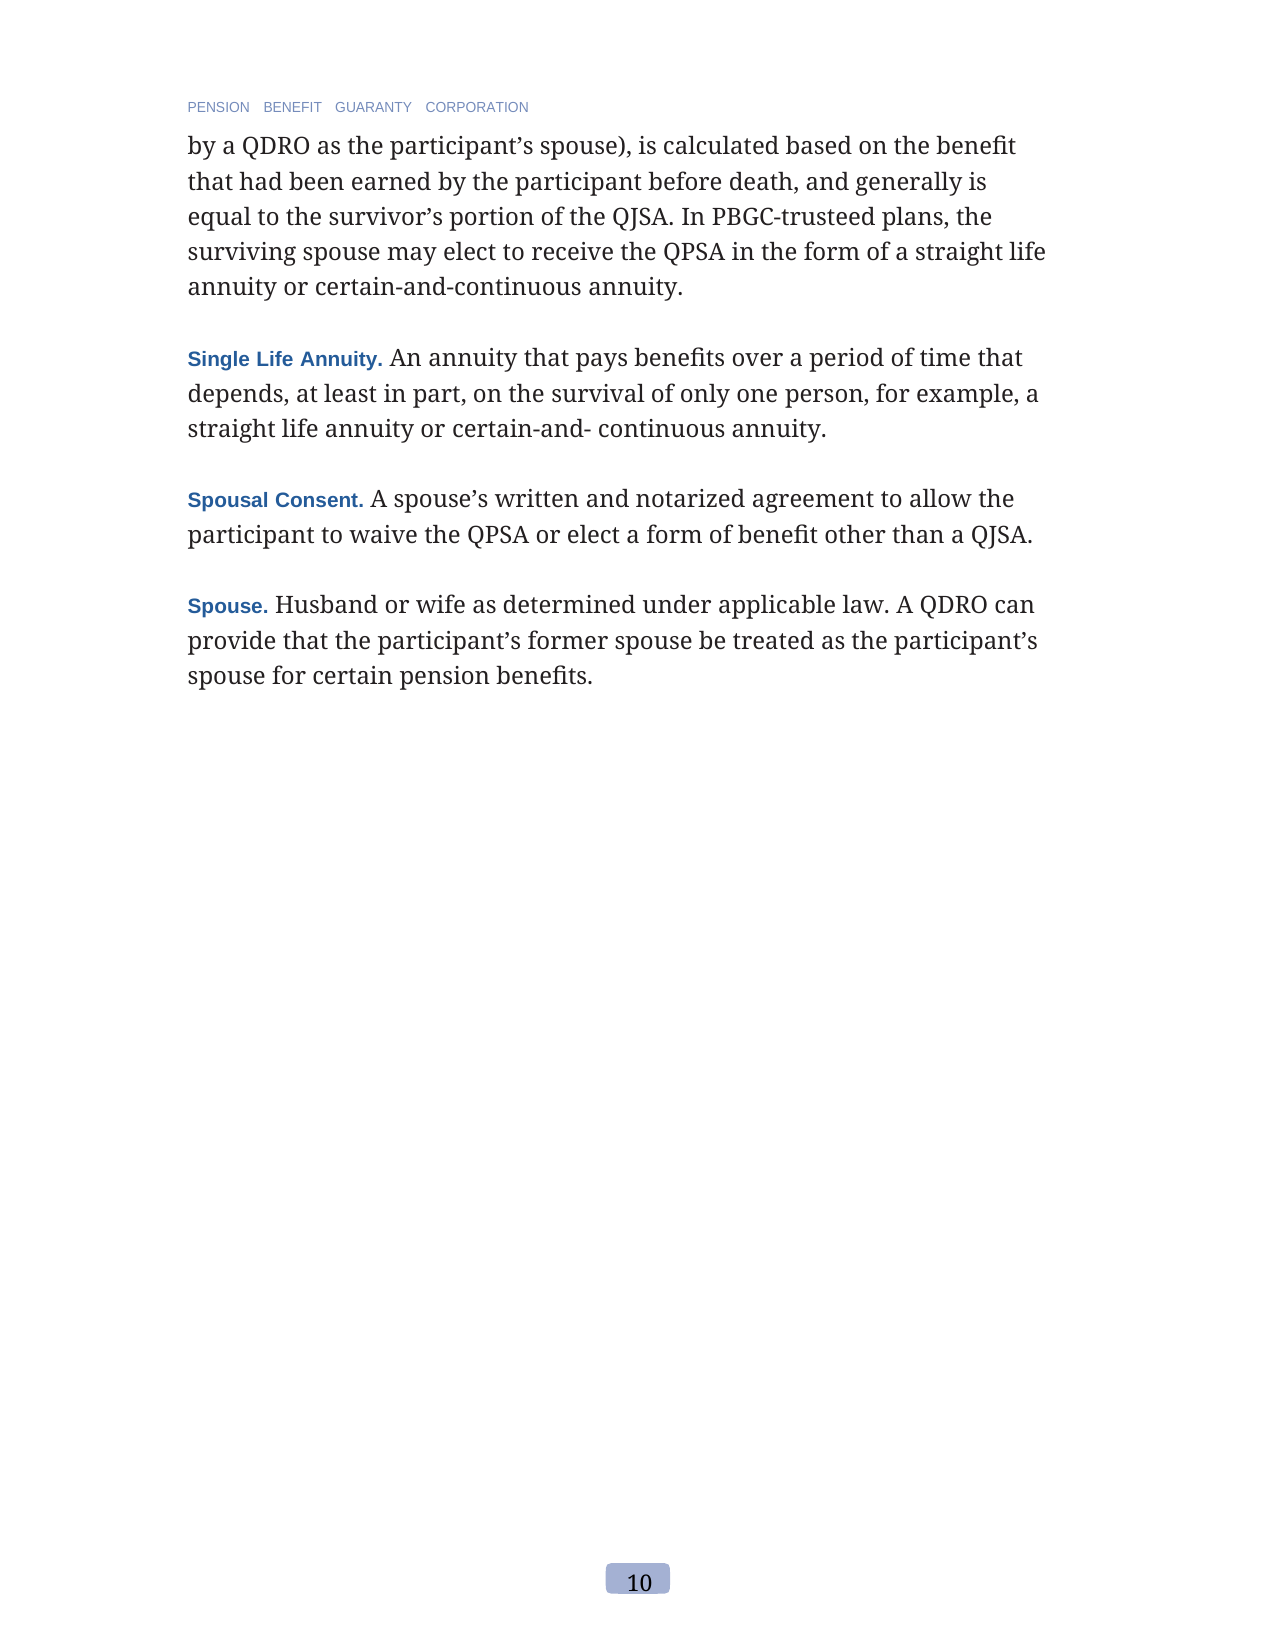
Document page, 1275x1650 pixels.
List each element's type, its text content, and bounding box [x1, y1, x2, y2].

text Single Life Annuity. An annuity that pays benefits over a period of time that depends, at least in part, on the survival of only one person, for example, a straight life annuity or certain-and- continuous annuity. [187, 341, 1060, 444]
text Spouse. Husband or wife as determined under applicable law. A QDRO can provide that the participant’s former spouse be treated as the participant’s spouse for certain pension benefits. [187, 588, 1058, 691]
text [187, 129, 1054, 303]
text Spousal Consent. A spouse’s written and notarized agreement to allow the participant to waive the QPSA or elect a form of benefit other than a QJSA. [187, 482, 1079, 550]
